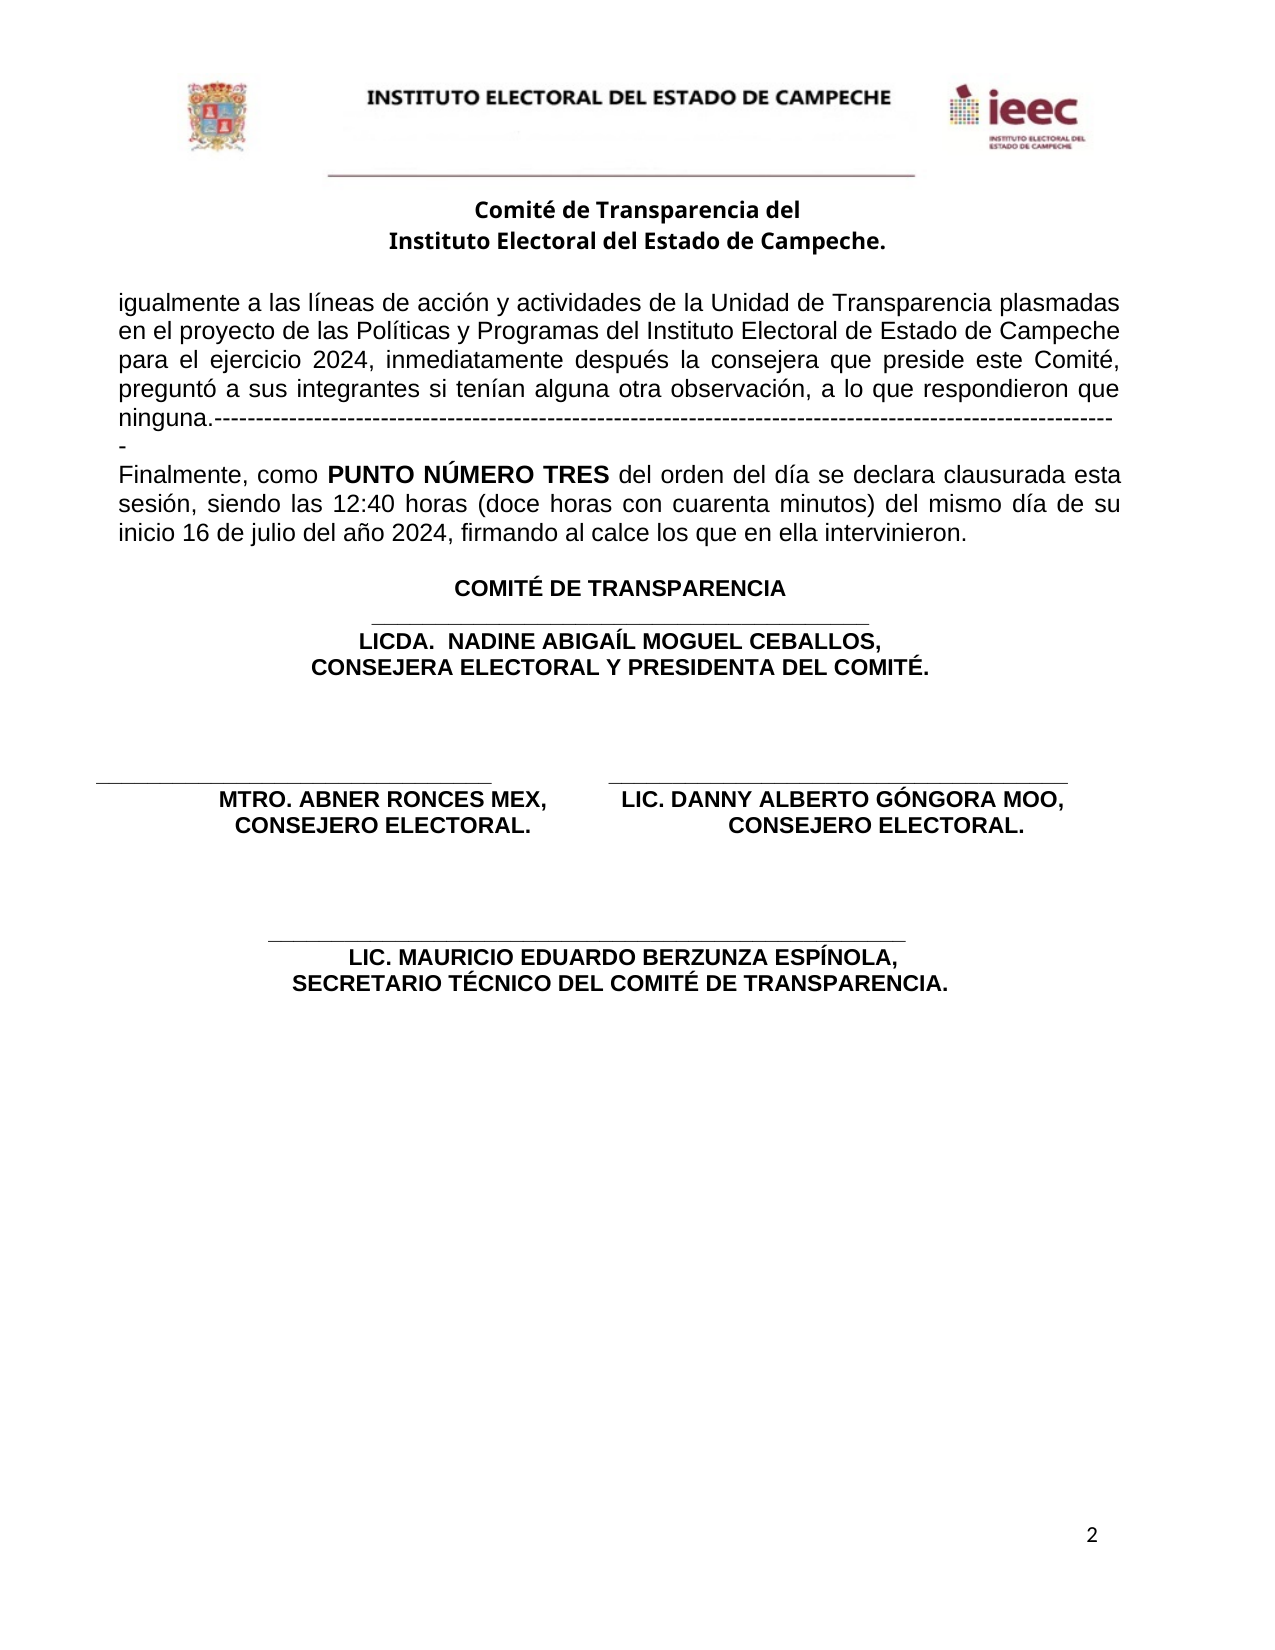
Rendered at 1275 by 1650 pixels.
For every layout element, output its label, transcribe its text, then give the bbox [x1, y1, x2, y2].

table_cell __________________________________________________ LIC. MAURICIO EDUARDO BERZUNZA ESPÍNOLA, SECRETARIO TÉCNICO DEL COMITÉ DE TRANSPARENCIA. [144, 918, 1131, 997]
text COMITÉ DE TRANSPARENCIA [118, 575, 1122, 601]
table_header _______________________________________ LICDA. NADINE ABIGAÍL MOGUEL CEBALLOS, CONSEJERA ELECTORAL Y PRESIDENTA DEL COMITÉ. [144, 601, 1131, 759]
table_cell ____________________________________ LIC. DANNY ALBERTO GÓNGORA MOO, CONSEJERO ELECTORAL. [656, 760, 1131, 918]
table_cell _______________________________ MTRO. ABNER RONCES MEX, CONSEJERO ELECTORAL. [144, 760, 656, 918]
text Finalmente, como PUNTO NÚMERO TRES del orden del día se declara clausurada esta sesión, siendo las 12:40 horas (doce horas con cuarenta minutos) del mismo día de su inicio 16 de julio del año 2024, firmando al calce los que en ella intervinieron. [118, 460, 1122, 546]
picture [177, 73, 1130, 194]
